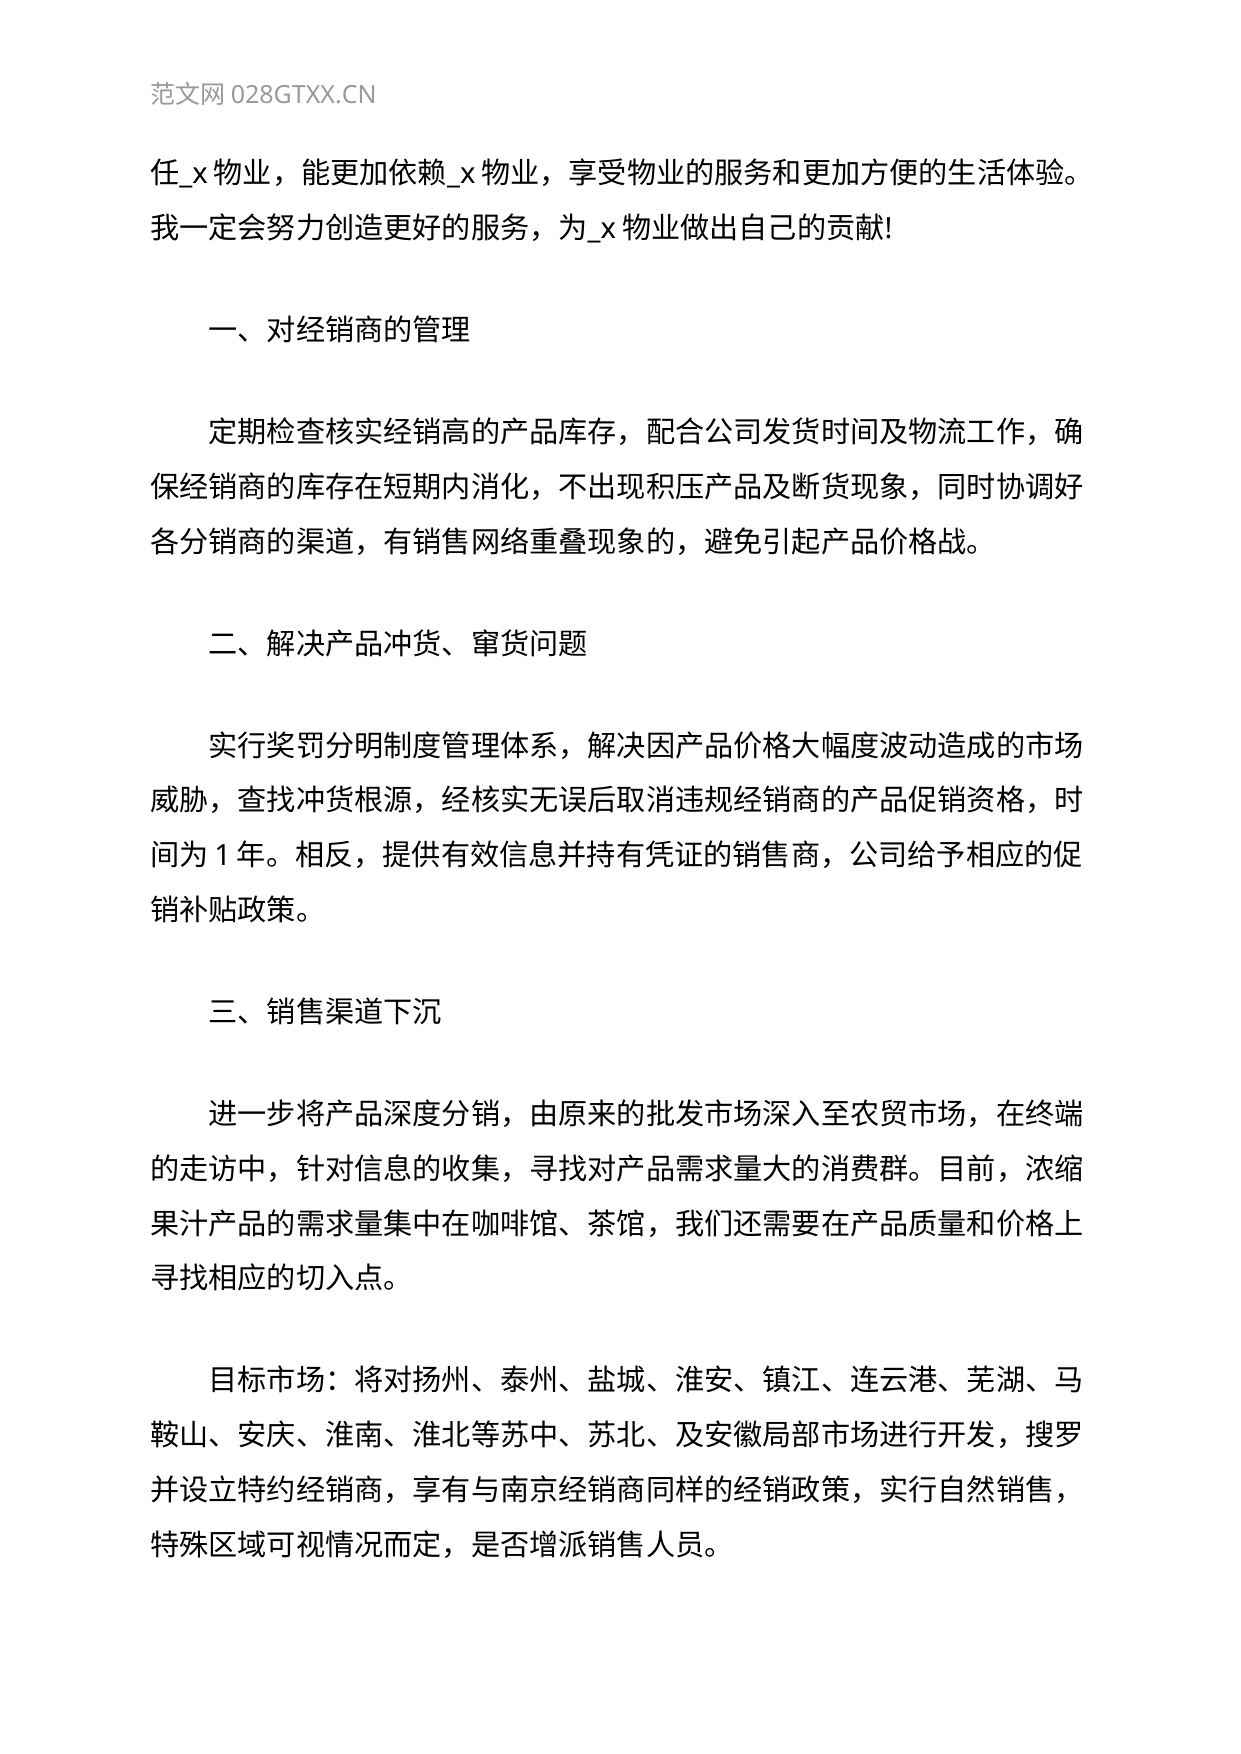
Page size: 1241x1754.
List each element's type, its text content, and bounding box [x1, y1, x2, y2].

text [150, 150, 1090, 247]
text 实行奖罚分明制度管理体系，解决因产品价格大幅度波动造成的市场威胁，查找冲货根源，经核实无误后取消违规经销商的产品促销资格，时间为1年。相反，提供有效信息并持有凭证的销售商，公司给予相应的促销补贴政策。 [150, 722, 1090, 929]
text 目标市场：将对扬州、泰州、盐城、淮安、镇江、连云港、芜湖、马鞍山、安庆、淮南、淮北等苏中、苏北、及安徽局部市场进行开发，搜罗并设立特约经销商，享有与南京经销商同样的经销政策，实行自然销售，特殊区域可视情况而定，是否增派销售人员。 [150, 1357, 1090, 1564]
text 定期检查核实经销高的产品库存，配合公司发货时间及物流工作，确保经销商的库存在短期内消化，不出现积压产品及断货现象，同时协调好各分销商的渠道，有销售网络重叠现象的，避免引起产品价格战。 [150, 409, 1090, 561]
text 三、销售渠道下沉 [150, 989, 1090, 1031]
text 二、解决产品冲货、窜货问题 [150, 620, 1090, 663]
text 一、对经销商的管理 [150, 307, 1090, 349]
text 进一步将产品深度分销，由原来的批发市场深入至农贸市场，在终端的走访中，针对信息的收集，寻找对产品需求量大的消费群。目前，浓缩果汁产品的需求量集中在咖啡馆、茶馆，我们还需要在产品质量和价格上寻找相应的切入点。 [150, 1090, 1090, 1297]
